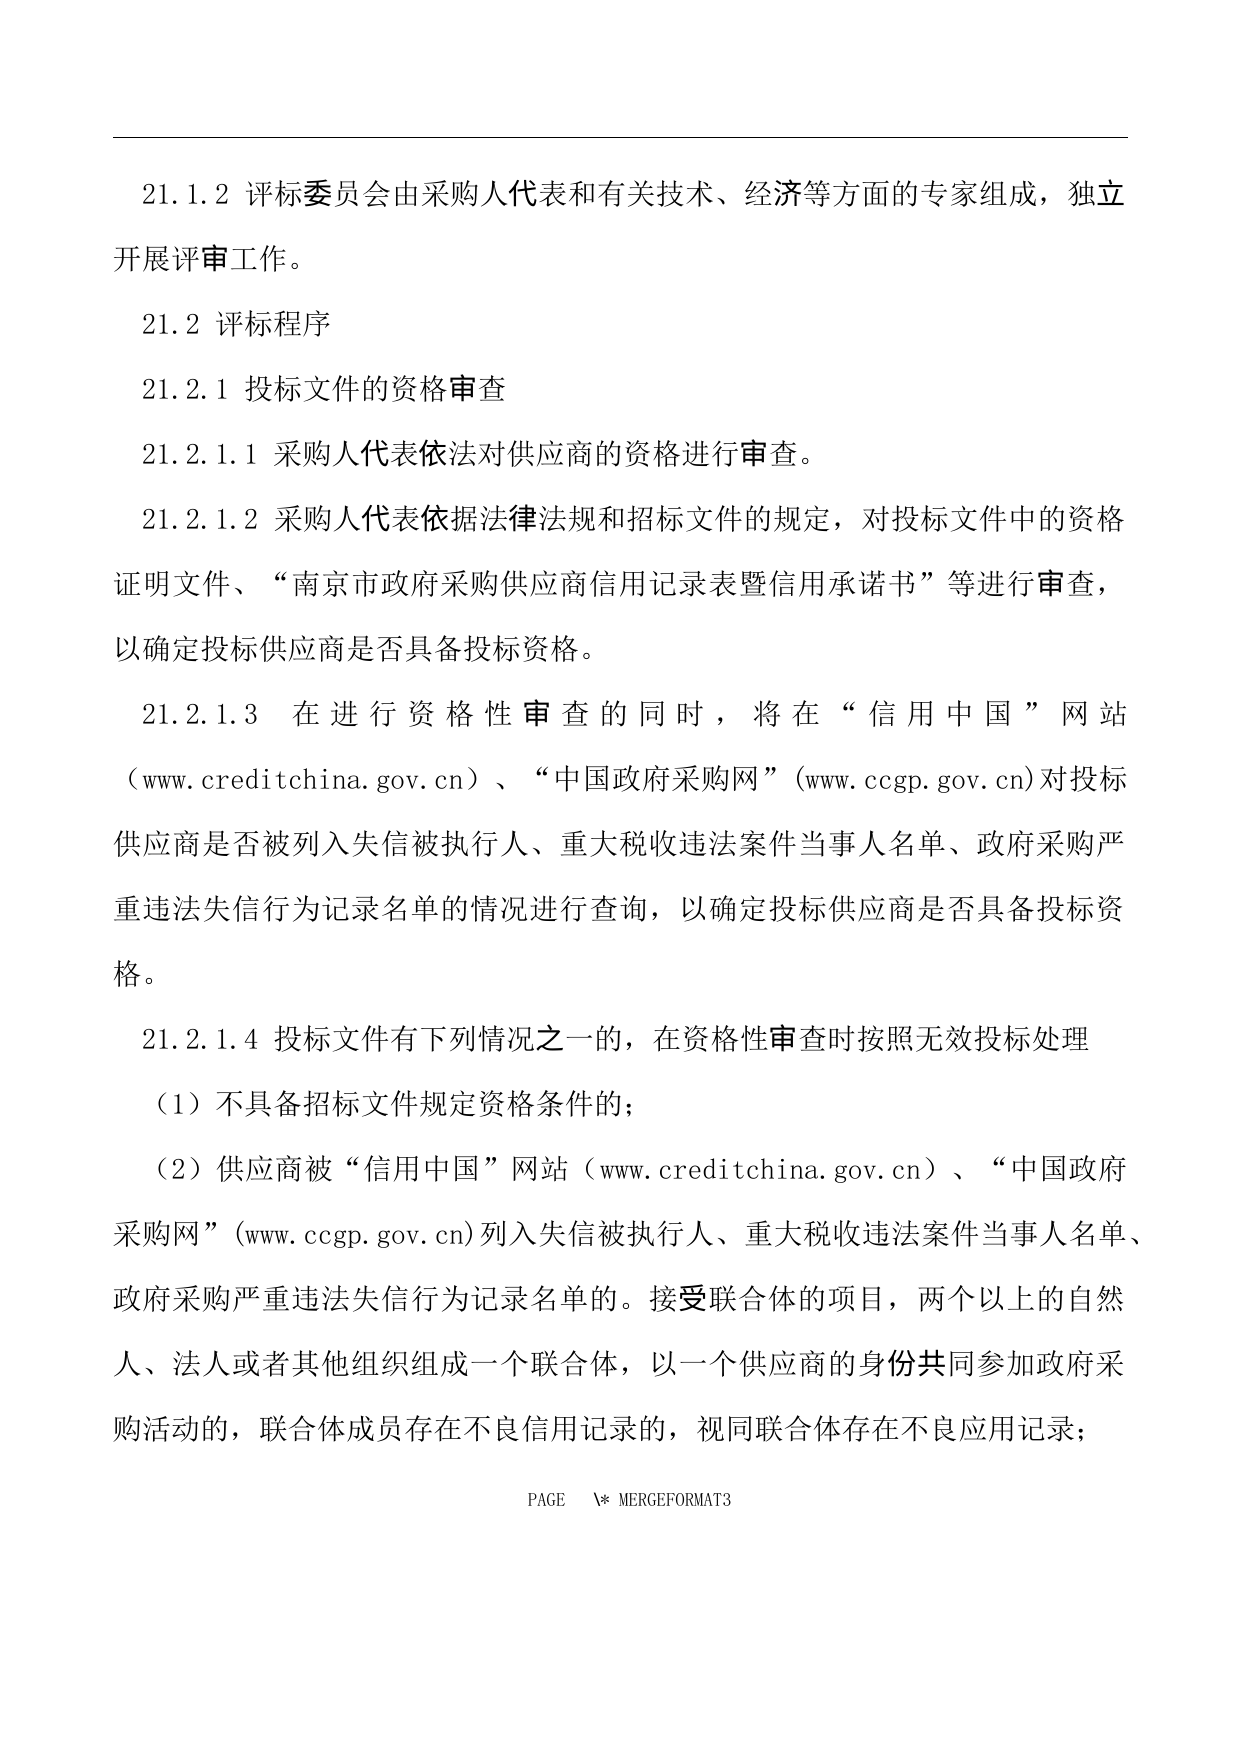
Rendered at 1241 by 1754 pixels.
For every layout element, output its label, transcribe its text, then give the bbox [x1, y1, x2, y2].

text 21.2.1.2 采购人代表依据法律法规和招标文件的规定，对投标文件中的资格证明文件、“南京市政府采购供应商信用记录表暨信用承诺书”等进行审查，以确定投标供应商是否具备投标资格。 [112, 485, 1128, 680]
text 21.2.1.1 采购人代表依法对供应商的资格进行审查。 [112, 420, 1128, 485]
text 21.2.1 投标文件的资格审查 [112, 355, 1128, 420]
text （1）不具备招标文件规定资格条件的； [112, 1070, 1128, 1135]
text 21.2 评标程序 [112, 290, 1128, 355]
text 21.2.1.4 投标文件有下列情况之一的，在资格性审查时按照无效投标处理 [112, 1005, 1128, 1070]
text （2）供应商被“信用中国”网站（www.creditchina.gov.cn）、“中国政府采购网”(www.ccgp.gov.cn)列入失信被执行人、重大税收违法案件当事人名单、政府采购严重违法失信行为记录名单的。接受联合体的项目，两个以上的自然人、法人或者其他组织组成一个联合体，以一个供应商的身份共同参加政府采购活动的，联合体成员存在不良信用记录的，视同联合体存在不良应用记录； [112, 1135, 1128, 1460]
text 21.2.1.3 在进行资格性审查的同时，将在“信用中国”网站（www.creditchina.gov.cn）、“中国政府采购网”(www.ccgp.gov.cn)对投标供应商是否被列入失信被执行人、重大税收违法案件当事人名单、政府采购严重违法失信行为记录名单的情况进行查询，以确定投标供应商是否具备投标资格。 [112, 680, 1128, 1005]
text 21.1.2 评标委员会由采购人代表和有关技术、经济等方面的专家组成，独立开展评审工作。 [112, 160, 1128, 290]
